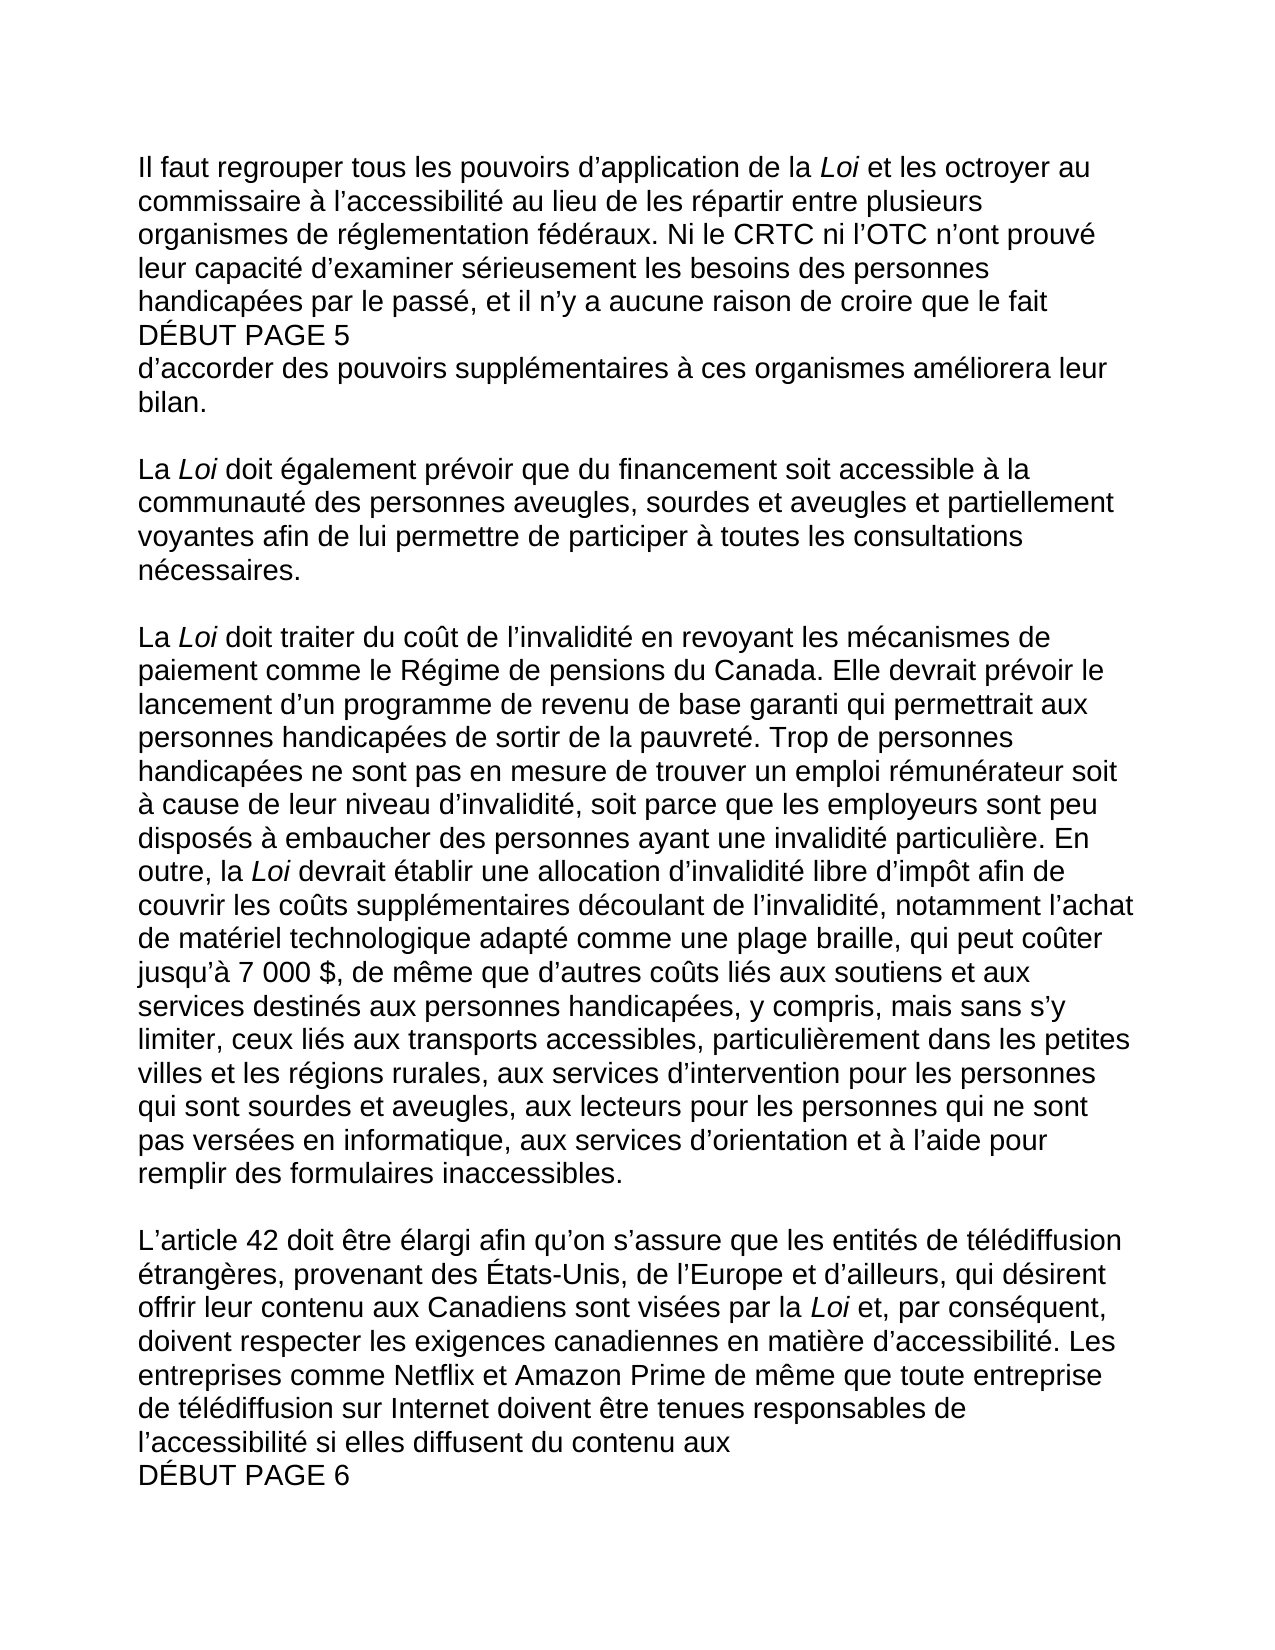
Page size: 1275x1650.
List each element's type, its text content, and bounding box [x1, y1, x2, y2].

text La Loi doit traiter du coût de l’invalidité en revoyant les mécanismes de paiement comme le Régime de pensions du Canada. Elle devrait prévoir le lancement d’un programme de revenu de base garanti qui permettrait aux personnes handicapées de sortir de la pauvreté. Trop de personnes handicapées ne sont pas en mesure de trouver un emploi rémunérateur soit à cause de leur niveau d’invalidité, soit parce que les employeurs sont peu disposés à embaucher des personnes ayant une invalidité particulière. En outre, la Loi devrait établir une allocation d’invalidité libre d’impôt afin de couvrir les coûts supplémentaires découlant de l’invalidité, notamment l’achat de matériel technologique adapté comme une plage braille, qui peut coûter jusqu’à 7 000 $, de même que d’autres coûts liés aux soutiens et aux services destinés aux personnes handicapées, y compris, mais sans s’y limiter, ceux liés aux transports accessibles, particulièrement dans les petites villes et les régions rurales, aux services d’intervention pour les personnes qui sont sourdes et aveugles, aux lecteurs pour les personnes qui ne sont pas versées en informatique, aux services d’orientation et à l’aide pour remplir des formulaires inaccessibles. [138, 619, 1137, 1190]
text d’accorder des pouvoirs supplémentaires à ces organismes améliorera leur bilan. [138, 351, 1137, 418]
text La Loi doit également prévoir que du financement soit accessible à la communauté des personnes aveugles, sourdes et aveugles et partiellement voyantes afin de lui permettre de participer à toutes les consultations nécessaires. [138, 452, 1137, 586]
text L’article 42 doit être élargi afin qu’on s’assure que les entités de télédiffusion étrangères, provenant des États-Unis, de l’Europe et d’ailleurs, qui désirent offrir leur contenu aux Canadiens sont visées par la Loi et, par conséquent, doivent respecter les exigences canadiennes en matière d’accessibilité. Les entreprises comme Netflix et Amazon Prime de même que toute entreprise de télédiffusion sur Internet doivent être tenues responsables de l’accessibilité si elles diffusent du contenu aux [138, 1223, 1137, 1458]
text Il faut regrouper tous les pouvoirs d’application de la Loi et les octroyer au commissaire à l’accessibilité au lieu de les répartir entre plusieurs organismes de réglementation fédéraux. Ni le CRTC ni l’OTC n’ont prouvé leur capacité d’examiner sérieusement les besoins des personnes handicapées par le passé, et il n’y a aucune raison de croire que le fait [138, 150, 1137, 318]
text DÉBUT PAGE 5 [138, 318, 1137, 351]
text DÉBUT PAGE 6 [138, 1458, 1137, 1492]
